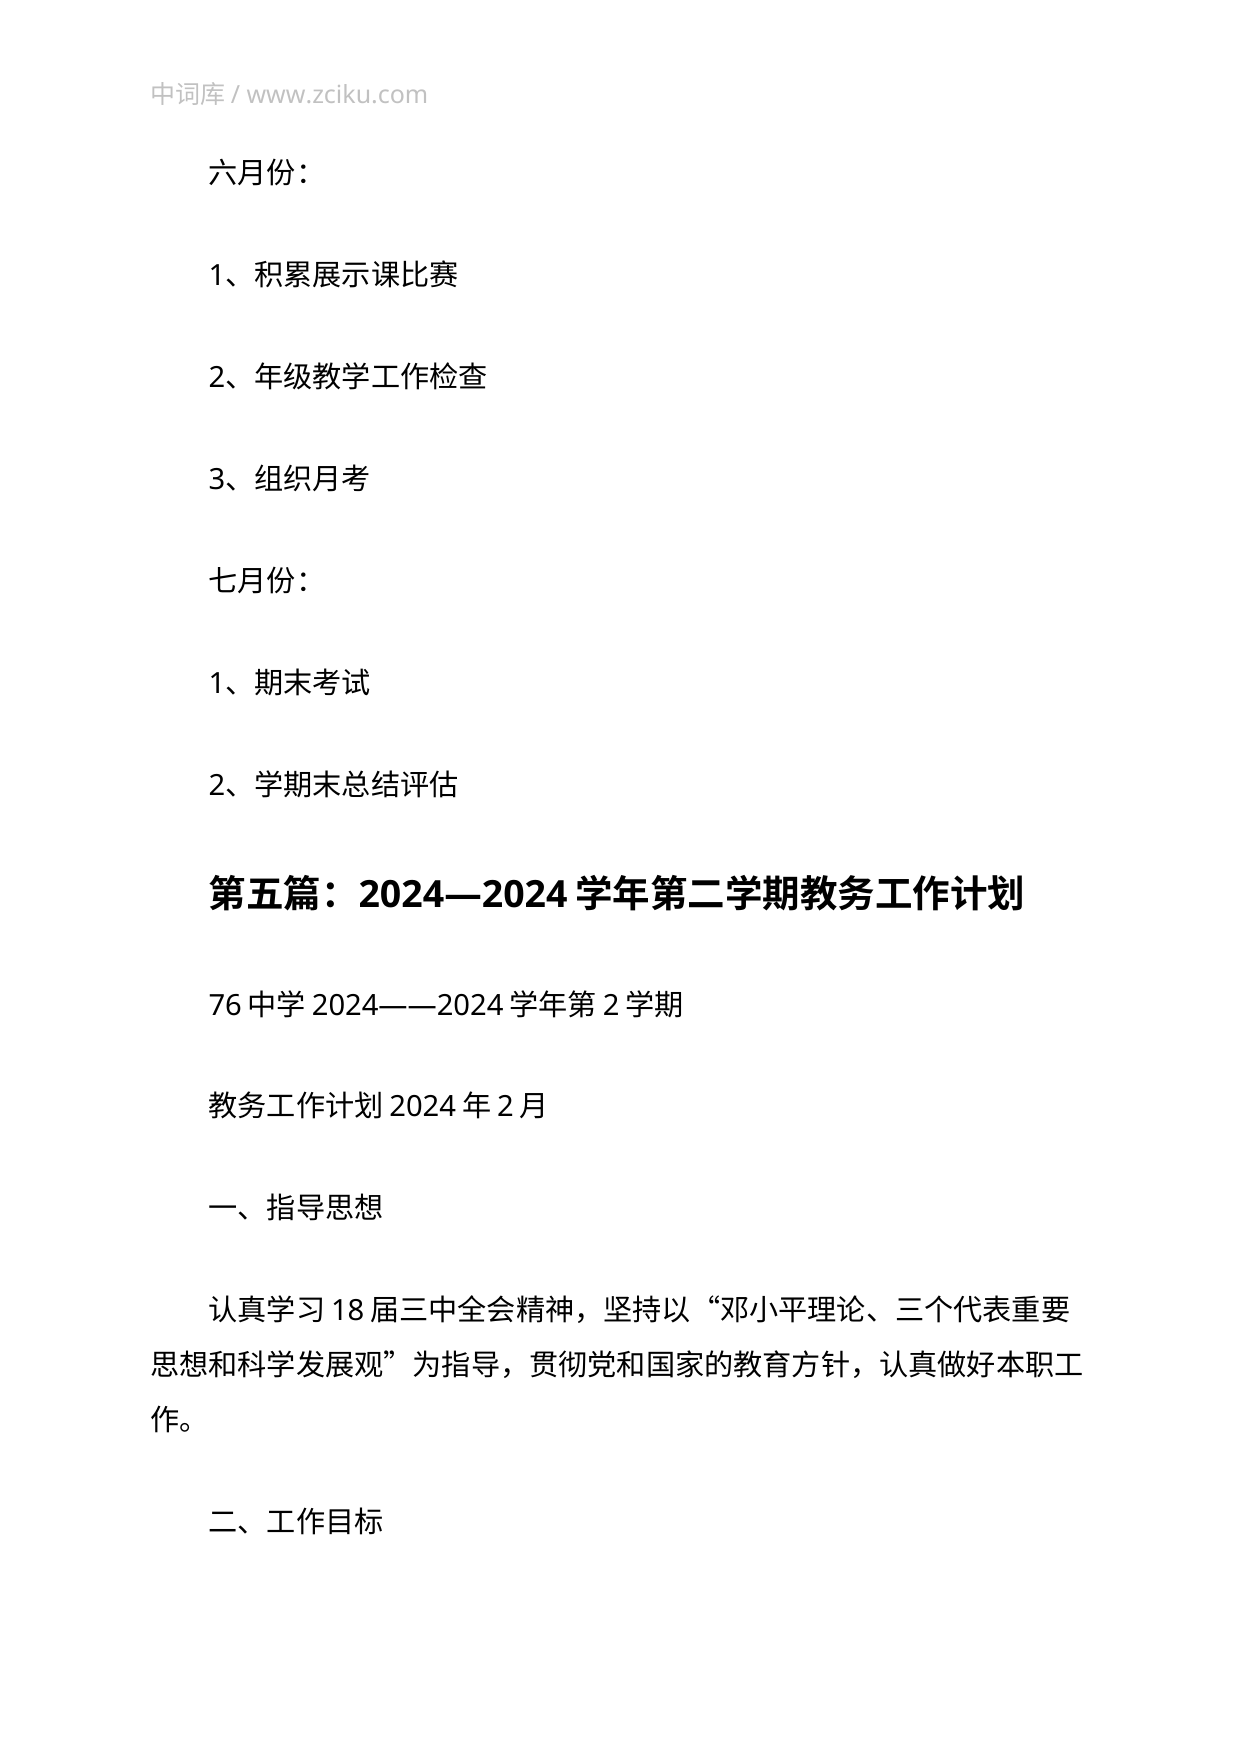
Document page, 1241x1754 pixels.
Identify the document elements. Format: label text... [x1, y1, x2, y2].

text 一、指导思想 [150, 1185, 1090, 1227]
text 1、期末考试 [150, 659, 1090, 702]
text 1、积累展示课比赛 [150, 252, 1090, 294]
text 认真学习18届三中全会精神，坚持以“邓小平理论、三个代表重要思想和科学发展观”为指导，贯彻党和国家的教育方针，认真做好本职工作。 [150, 1287, 1090, 1439]
text 76中学2024——2024学年第2学期 [150, 981, 1090, 1023]
text 3、组织月考 [150, 456, 1090, 498]
text 第五篇：2024—2024学年第二学期教务工作计划 [150, 863, 1090, 918]
text 2、年级教学工作检查 [150, 354, 1090, 396]
text 七月份： [150, 558, 1090, 600]
text 教务工作计划2024年2月 [150, 1083, 1090, 1125]
text 二、工作目标 [150, 1498, 1090, 1541]
text 六月份： [150, 150, 1090, 192]
text 2、学期末总结评估 [150, 761, 1090, 804]
